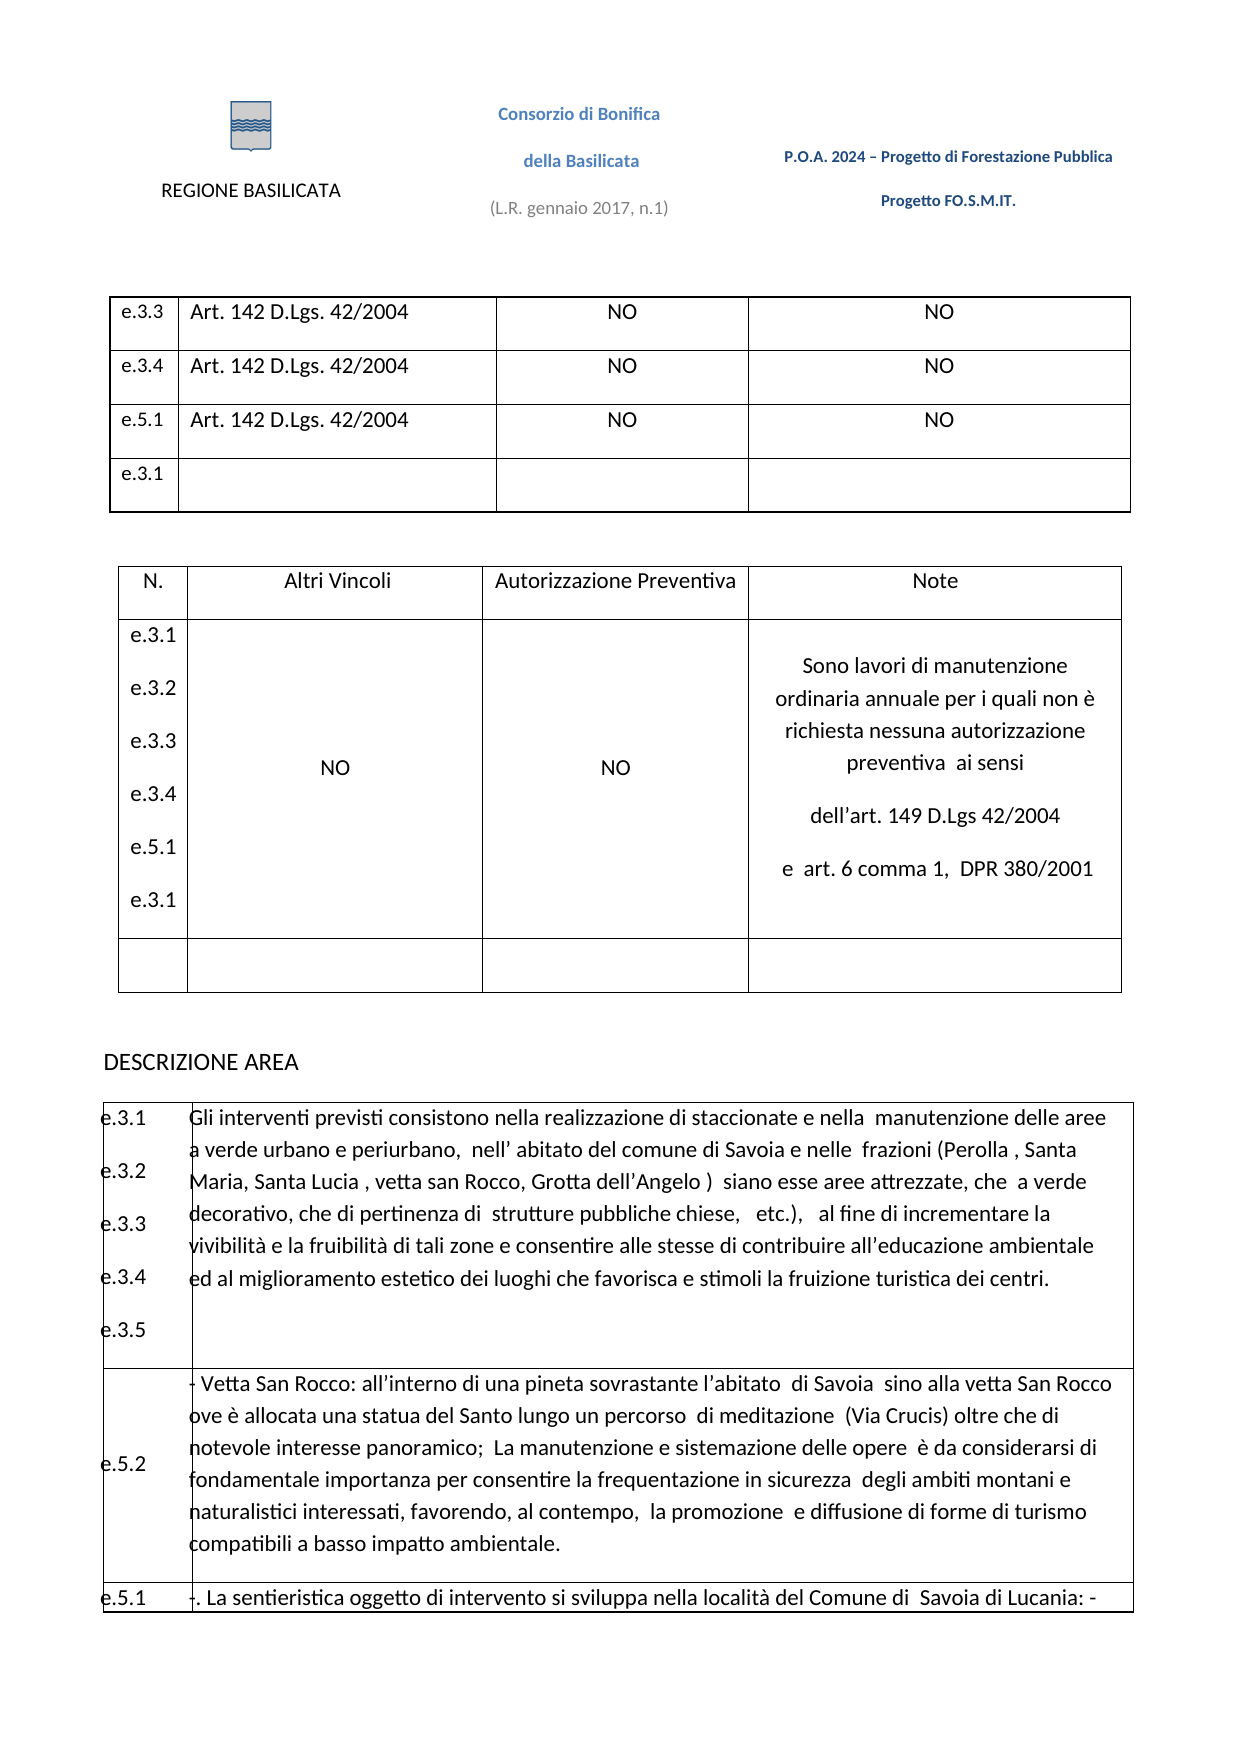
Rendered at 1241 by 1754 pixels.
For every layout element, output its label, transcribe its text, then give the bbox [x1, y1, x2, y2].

table_header e.3.1 e.3.2 e.3.3 e.3.4 e.3.5 [104, 1103, 192, 1368]
table_cell [119, 939, 187, 992]
table_cell NO [497, 405, 748, 458]
table_cell [497, 459, 748, 511]
table_cell e.3.4 [111, 351, 178, 404]
table_cell NO [749, 405, 1130, 458]
table_cell - Vetta San Rocco: all’interno di una pineta sovrastante l’abitato di Savoia sino alla vetta San Rocco ove è allocata una statua del Santo lungo un percorso di meditazione (Via Crucis) oltre che di notevole interesse panoramico; La manutenzione e sistemazione delle opere è da considerarsi di fondamentale importanza per consentire la frequentazione in sicurezza degli ambiti montani e naturalistici interessati, favorendo, al contempo, la promozione e diffusione di forme di turismo compatibili a basso impatto ambientale. [193, 1369, 1133, 1582]
table_cell Art. 142 D.Lgs. 42/2004 [179, 405, 496, 458]
table_cell e.3.1 [111, 459, 178, 511]
text DESCRIZIONE AREA [103, 1046, 1122, 1076]
table_cell [749, 459, 1130, 511]
table_cell [483, 939, 748, 992]
table_cell Art. 142 D.Lgs. 42/2004 [179, 351, 496, 404]
table_cell e.3.1 e.3.2 e.3.3 e.3.4 e.5.1 e.3.1 [119, 620, 187, 938]
table_cell e.5.2 [104, 1369, 192, 1582]
table_header Altri Vincoli [188, 567, 482, 619]
table_header Gli interventi previsti consistono nella realizzazione di staccionate e nella manutenzione delle aree a verde urbano e periurbano, nell’ abitato del comune di Savoia e nelle frazioni (Perolla , Santa Maria, Santa Lucia , vetta san Rocco, Grotta dell’Angelo ) siano esse aree attrezzate, che a verde decorativo, che di pertinenza di strutture pubbliche chiese, etc.), al fine di incrementare la vivibilità e la fruibilità di tali zone e consentire alle stesse di contribuire all’educazione ambientale ed al miglioramento estetico dei luoghi che favorisca e stimoli la fruizione turistica dei centri. [193, 1103, 1133, 1368]
table_cell NO [483, 620, 748, 938]
table_header Note [749, 567, 1121, 619]
table_cell NO [497, 298, 748, 350]
table_cell NO [749, 351, 1130, 404]
table_cell Sono lavori di manutenzione ordinaria annuale per i quali non è richiesta nessuna autorizzazione preventiva ai sensi dell’art. 149 D.Lgs 42/2004 e art. 6 comma 1, DPR 380/2001 [749, 620, 1121, 938]
table_header N. [119, 567, 187, 619]
table_cell e.5.1 [104, 1583, 192, 1611]
table_header Autorizzazione Preventiva [483, 567, 748, 619]
table_cell NO [188, 620, 482, 938]
table_cell [188, 939, 482, 992]
table_cell [179, 459, 496, 511]
table_cell [749, 939, 1121, 992]
table_cell Art. 142 D.Lgs. 42/2004 [179, 298, 496, 350]
picture [230, 101, 272, 153]
table_cell e.3.3 [111, 298, 178, 350]
table_cell NO [749, 298, 1130, 350]
table_cell NO [497, 351, 748, 404]
table_cell e.5.1 [111, 405, 178, 458]
